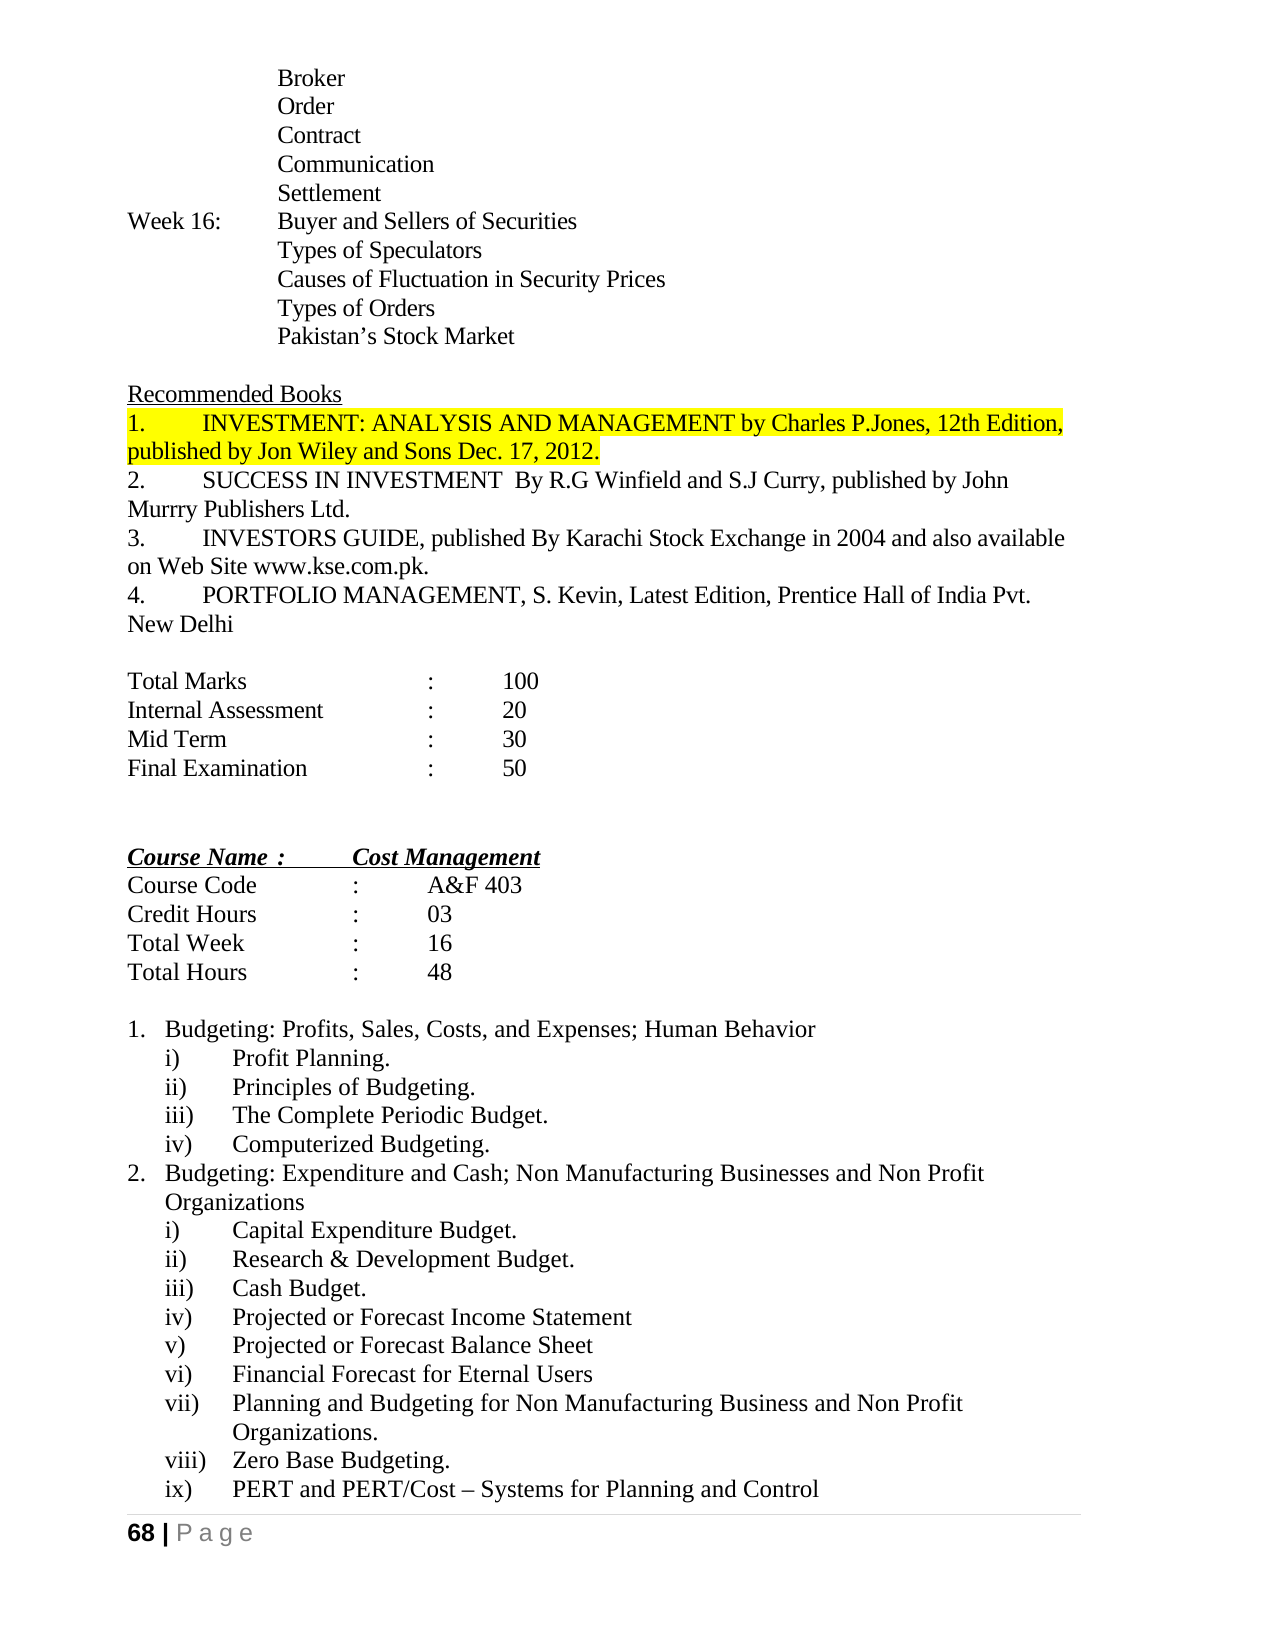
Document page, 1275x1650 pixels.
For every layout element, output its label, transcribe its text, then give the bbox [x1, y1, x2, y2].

text Course Code : A&F 403 [127, 870, 1081, 899]
list Computerized Budgeting. [164, 1129, 1081, 1158]
text Total Marks : 100 [127, 666, 1081, 695]
list Profit Planning. [164, 1043, 1081, 1072]
list Capital Expenditure Budget. [164, 1215, 1081, 1244]
list Budgeting: Profits, Sales, Costs, and Expenses; Human Behavior [127, 1014, 1081, 1043]
text 1. INVESTMENT: ANALYSIS AND MANAGEMENT by Charles P.Jones, 12th Edition, published by Jon Wiley and Sons Dec. 17, 2012. [600, 408, 1081, 465]
text Pakistan’s Stock Market [127, 321, 1081, 350]
list Principles of Budgeting. [164, 1072, 1081, 1100]
list Cash Budget. [164, 1273, 1081, 1302]
text Recommended Books [127, 379, 1081, 408]
list Budgeting: Expenditure and Cash; Non Manufacturing Businesses and Non Profit Organizations [127, 1158, 1081, 1215]
list The Complete Periodic Budget. [164, 1100, 1081, 1129]
text 4. PORTFOLIO MANAGEMENT, S. Kevin, Latest Edition, Prentice Hall of India Pvt. New Delhi [127, 580, 1081, 638]
text Credit Hours : 03 [127, 899, 1081, 928]
list Planning and Budgeting for Non Manufacturing Business and Non Profit Organizations. [164, 1388, 1081, 1445]
text Communication [127, 149, 1081, 178]
text Internal Assessment : 20 [127, 695, 1081, 724]
text Mid Term : 30 [127, 724, 1081, 753]
list PERT and PERT/Cost – Systems for Planning and Control [164, 1474, 1081, 1503]
text Broker [127, 63, 1081, 91]
text Order [127, 91, 1081, 120]
text Causes of Fluctuation in Security Prices [127, 264, 1081, 293]
text Total Hours : 48 [127, 957, 1081, 985]
list Research & Development Budget. [164, 1244, 1081, 1273]
text Settlement [127, 178, 1081, 206]
text 3. INVESTORS GUIDE, published By Karachi Stock Exchange in 2004 and also available on Web Site www.kse.com.pk. [127, 523, 1081, 580]
list Financial Forecast for Eternal Users [164, 1359, 1081, 1388]
list Projected or Forecast Balance Sheet [164, 1330, 1081, 1359]
text Week 16: Buyer and Sellers of Securities [127, 206, 1081, 235]
text Contract [127, 120, 1081, 149]
list Projected or Forecast Income Statement [164, 1302, 1081, 1330]
text Total Week : 16 [127, 928, 1081, 957]
text Types of Orders [127, 293, 1081, 321]
subtitle Course Name : Cost Management [127, 842, 1081, 870]
text Types of Speculators [127, 235, 1081, 264]
list Zero Base Budgeting. [164, 1445, 1081, 1474]
text Final Examination : 50 [127, 753, 1081, 781]
text 2. SUCCESS IN INVESTMENT By R.G Winfield and S.J Curry, published by John Murrry Publishers Ltd. [127, 465, 1081, 523]
